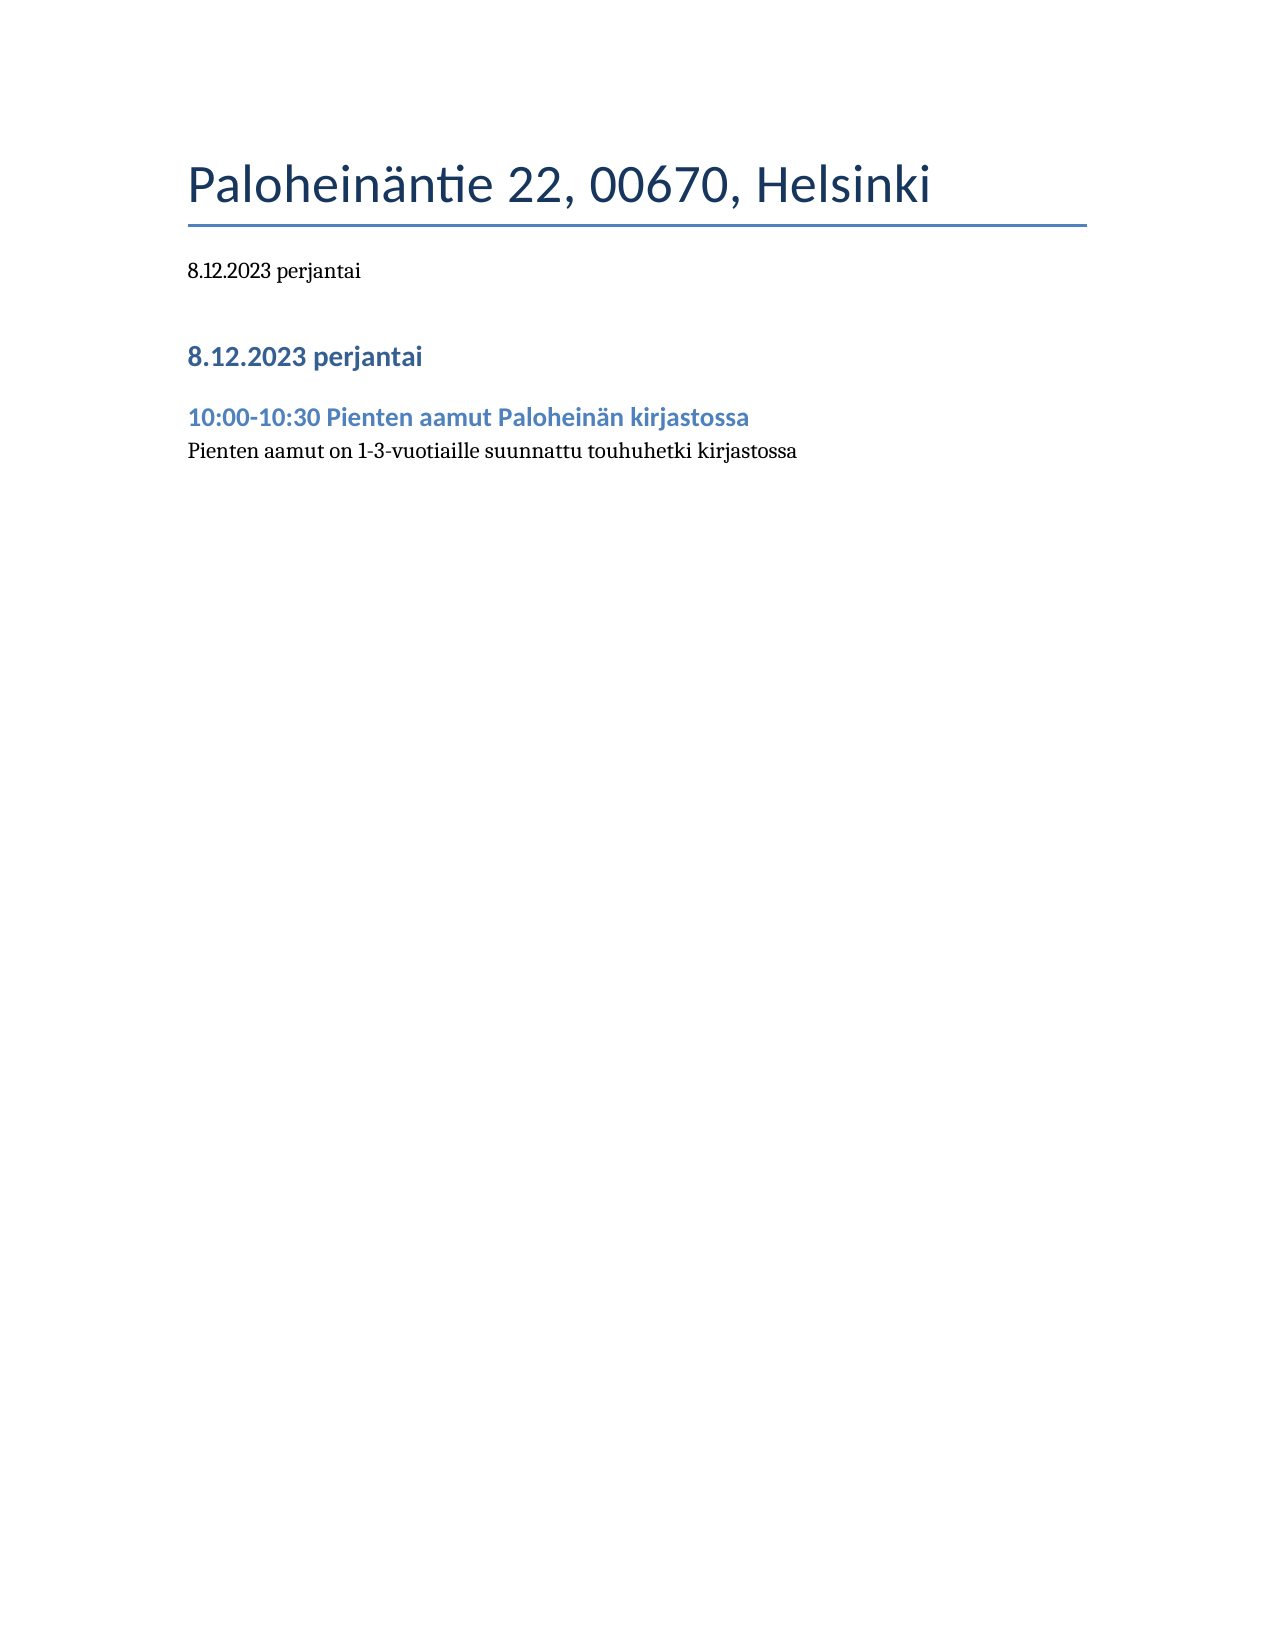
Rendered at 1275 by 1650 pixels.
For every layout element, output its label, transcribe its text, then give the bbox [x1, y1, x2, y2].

subtitle 10:00-10:30 Pienten aamut Paloheinän kirjastossa [187, 400, 1087, 433]
title Paloheinäntie 22, 00670, Helsinki [187, 150, 1087, 227]
text Pienten aamut on 1-3-vuotiaille suunnattu touhuhetki kirjastossa [187, 438, 1087, 464]
subtitle 8.12.2023 perjantai [187, 338, 1087, 374]
text 8.12.2023 perjantai [187, 258, 1087, 284]
